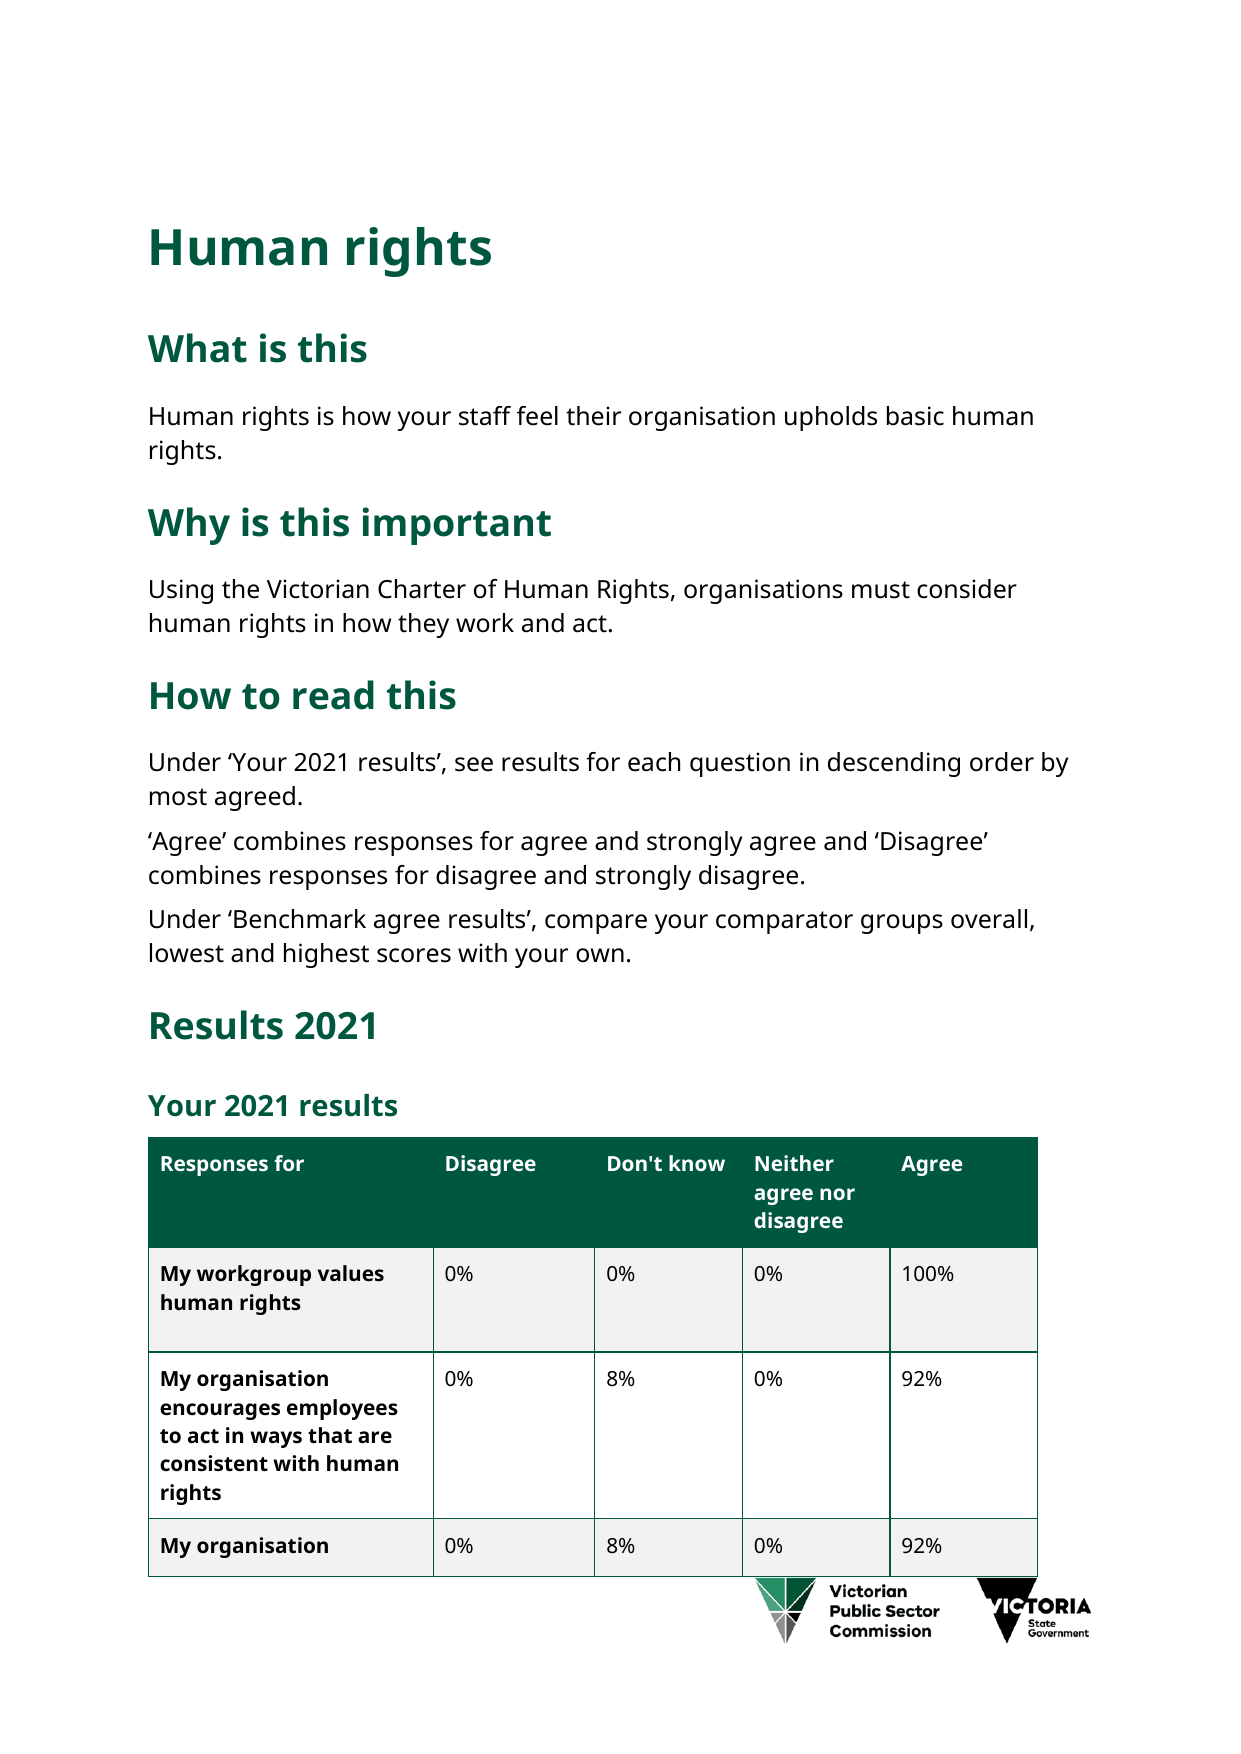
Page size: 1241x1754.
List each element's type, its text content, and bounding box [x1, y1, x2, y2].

text Using the Victorian Charter of Human Rights, organisations must consider human rights in how they work and act. [148, 572, 1092, 640]
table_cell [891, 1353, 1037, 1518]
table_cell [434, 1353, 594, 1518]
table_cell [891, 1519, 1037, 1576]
subtitle How to read this [148, 669, 1092, 720]
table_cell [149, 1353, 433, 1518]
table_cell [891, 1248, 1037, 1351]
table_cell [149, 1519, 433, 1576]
subtitle Why is this important [148, 496, 1092, 547]
picture [754, 1577, 1093, 1645]
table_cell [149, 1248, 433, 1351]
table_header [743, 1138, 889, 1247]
subtitle What is this [148, 323, 1092, 374]
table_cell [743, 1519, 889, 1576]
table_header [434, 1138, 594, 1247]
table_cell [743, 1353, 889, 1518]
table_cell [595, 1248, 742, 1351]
text Human rights is how your staff feel their organisation upholds basic human rights. [148, 398, 1092, 467]
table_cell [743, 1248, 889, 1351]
subtitle Your 2021 results [148, 1085, 1092, 1125]
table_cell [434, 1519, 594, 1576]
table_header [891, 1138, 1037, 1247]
subtitle Human rights [148, 212, 1092, 280]
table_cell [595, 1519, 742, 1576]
subtitle Results 2021 [148, 999, 1092, 1050]
text Under ‘Benchmark agree results’, compare your comparator groups overall, lowest and highest scores with your own. [148, 902, 1092, 970]
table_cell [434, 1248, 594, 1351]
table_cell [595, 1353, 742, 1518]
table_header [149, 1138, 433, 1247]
text Under ‘Your 2021 results’, see results for each question in descending order by most agreed. [148, 745, 1092, 813]
text ‘Agree’ combines responses for agree and strongly agree and ‘Disagree’ combines responses for disagree and strongly disagree. [148, 823, 1092, 891]
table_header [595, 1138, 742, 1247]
